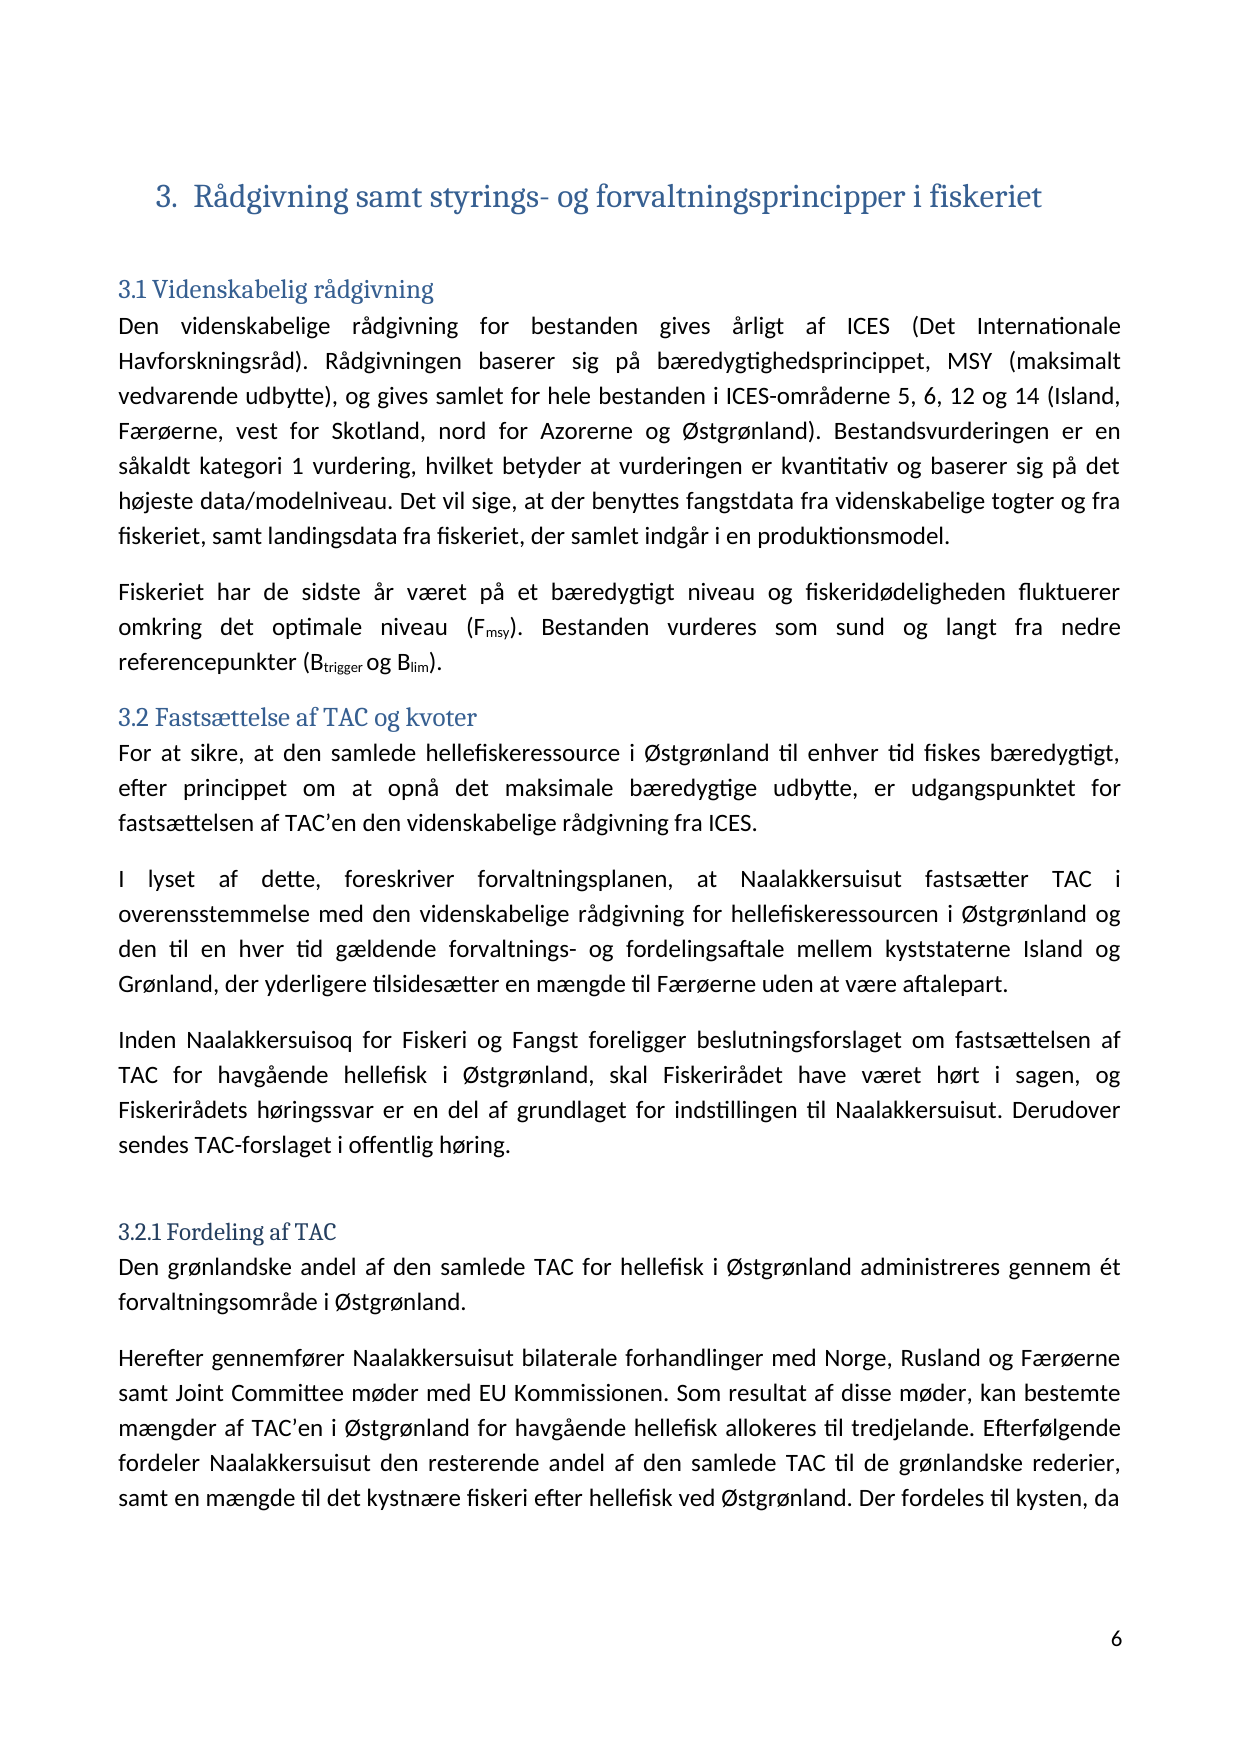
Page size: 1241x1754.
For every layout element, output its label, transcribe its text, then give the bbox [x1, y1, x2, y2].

text I lyset af dette, foreskriver forvaltningsplanen, at Naalakkersuisut fastsætter TAC i overensstemmelse med den videnskabelige rådgivning for hellefiskeressourcen i Østgrønland og den til en hver tid gældende forvaltnings- og fordelingsaftale mellem kyststaterne Island og Grønland, der yderligere tilsidesætter en mængde til Færøerne uden at være aftalepart. [118, 863, 1122, 999]
text Fiskeriet har de sidste år været på et bæredygtigt niveau og fiskeridødeligheden fluktuerer omkring det optimale niveau (Fmsy). Bestanden vurderes som sund og langt fra nedre referencepunkter (Btrigger og Blim). [118, 576, 1122, 676]
subtitle 3.1 Videnskabelig rådgivning [118, 274, 1122, 305]
text Den grønlandske andel af den samlede TAC for hellefisk i Østgrønland administreres gennem ét forvaltningsområde i Østgrønland. [118, 1251, 1122, 1316]
text Den videnskabelige rådgivning for bestanden gives årligt af ICES (Det Internationale Havforskningsråd). Rådgivningen baserer sig på bæredygtighedsprincippet, MSY (maksimalt vedvarende udbytte), og gives samlet for hele bestanden i ICES-områderne 5, 6, 12 og 14 (Island, Færøerne, vest for Skotland, nord for Azorerne og Østgrønland). Bestandsvurderingen er en såkaldt kategori 1 vurdering, hvilket betyder at vurderingen er kvantitativ og baserer sig på det højeste data/modelniveau. Det vil sige, at der benyttes fangstdata fra videnskabelige togter og fra fiskeriet, samt landingsdata fra fiskeriet, der samlet indgår i en produktionsmodel. [118, 310, 1122, 551]
subtitle 3.2.1 Fordeling af TAC [118, 1185, 1122, 1247]
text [118, 1342, 1122, 1512]
text For at sikre, at den samlede hellefiskeressource i Østgrønland til enhver tid fiskes bæredygtigt, efter princippet om at opnå det maksimale bæredygtige udbytte, er udgangspunktet for fastsættelsen af TAC’en den videnskabelige rådgivning fra ICES. [118, 737, 1122, 838]
subtitle Rådgivning samt styrings- og forvaltningsprincipper i fiskeriet [156, 177, 1122, 216]
text Inden Naalakkersuisoq for Fiskeri og Fangst foreligger beslutningsforslaget om fastsættelsen af TAC for havgående hellefisk i Østgrønland, skal Fiskerirådet have været hørt i sagen, og Fiskerirådets høringssvar er en del af grundlaget for indstillingen til Naalakkersuisut. Derudover sendes TAC-forslaget i offentlig høring. [118, 1024, 1122, 1159]
subtitle 3.2 Fastsættelse af TAC og kvoter [118, 702, 1122, 733]
